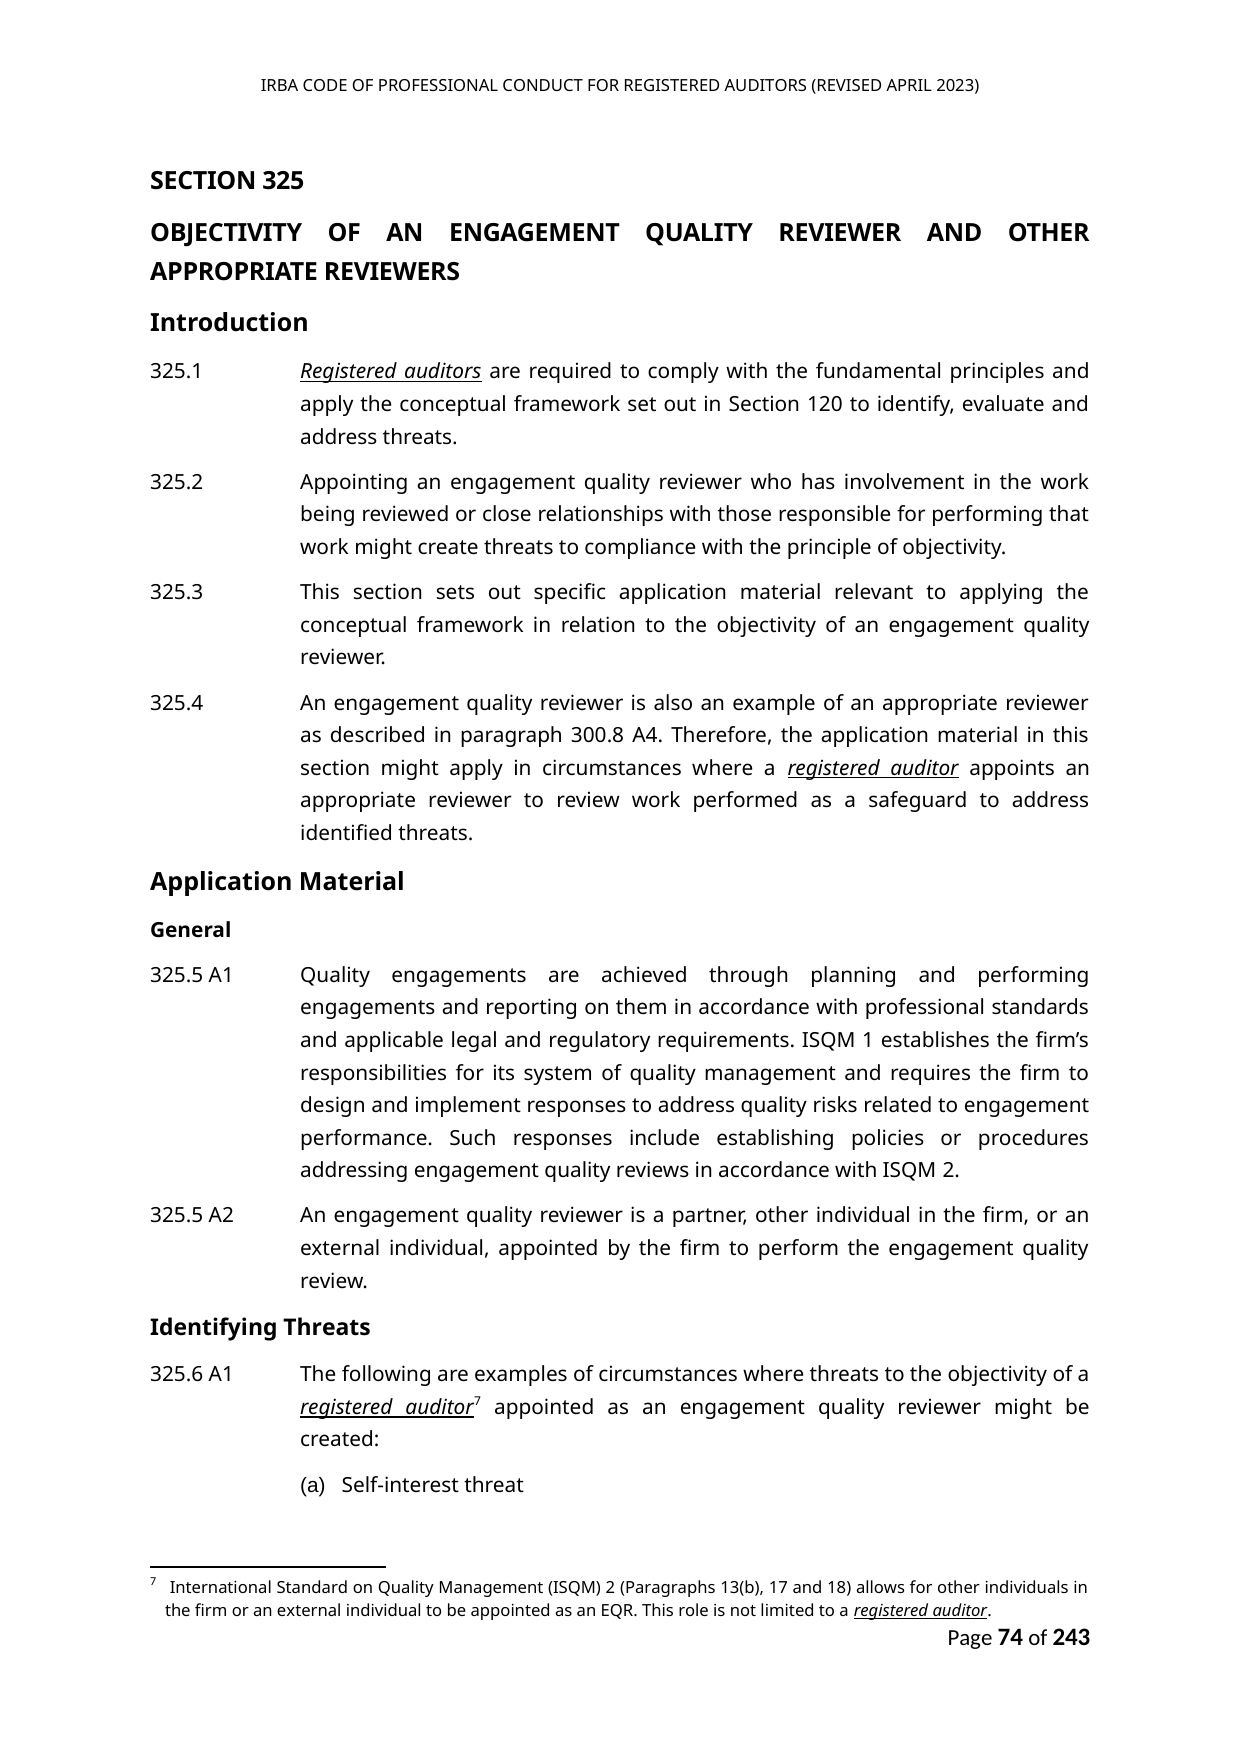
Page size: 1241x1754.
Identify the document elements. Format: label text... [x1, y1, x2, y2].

list Self-interest threat [300, 1470, 1090, 1498]
text 325.2 Appointing an engagement quality reviewer who has involvement in the work being reviewed or close relationships with those responsible for performing that work might create threats to compliance with the principle of objectivity. [150, 467, 1090, 561]
text 325.3 This section sets out specific application material relevant to applying the conceptual framework in relation to the objectivity of an engagement quality reviewer. [150, 577, 1090, 671]
text 325.5 A2 An engagement quality reviewer is a partner, other individual in the firm, or an external individual, appointed by the firm to perform the engagement quality review. [150, 1201, 1090, 1294]
text Application Material [150, 863, 1090, 897]
text Identifying Threats [150, 1311, 1090, 1342]
text OBJECTIVITY OF AN ENGAGEMENT QUALITY REVIEWER AND OTHER APPROPRIATE REVIEWERS [150, 214, 1090, 287]
text 325.4 An engagement quality reviewer is also an example of an appropriate reviewer as described in paragraph 300.8 A4. Therefore, the application material in this section might apply in circumstances where a registered auditor appoints an appropriate reviewer to review work performed as a safeguard to address identified threats. [150, 688, 1090, 846]
text SECTION 325 [150, 162, 1090, 197]
text Introduction [150, 305, 1090, 339]
text 325.6 A1 The following are examples of circumstances where threats to the objectivity of a registered auditor appointed as an engagement quality reviewer might be created: [150, 1359, 1090, 1453]
text General [150, 915, 1090, 943]
text 325.5 A1 Quality engagements are achieved through planning and performing engagements and reporting on them in accordance with professional standards and applicable legal and regulatory requirements. ISQM 1 establishes the firm’s responsibilities for its system of quality management and requires the firm to design and implement responses to address quality risks related to engagement performance. Such responses include establishing policies or procedures addressing engagement quality reviews in accordance with ISQM 2. [150, 960, 1090, 1184]
text 325.1 Registered auditors are required to comply with the fundamental principles and apply the conceptual framework set out in Section 120 to identify, evaluate and address threats. [150, 357, 1090, 450]
